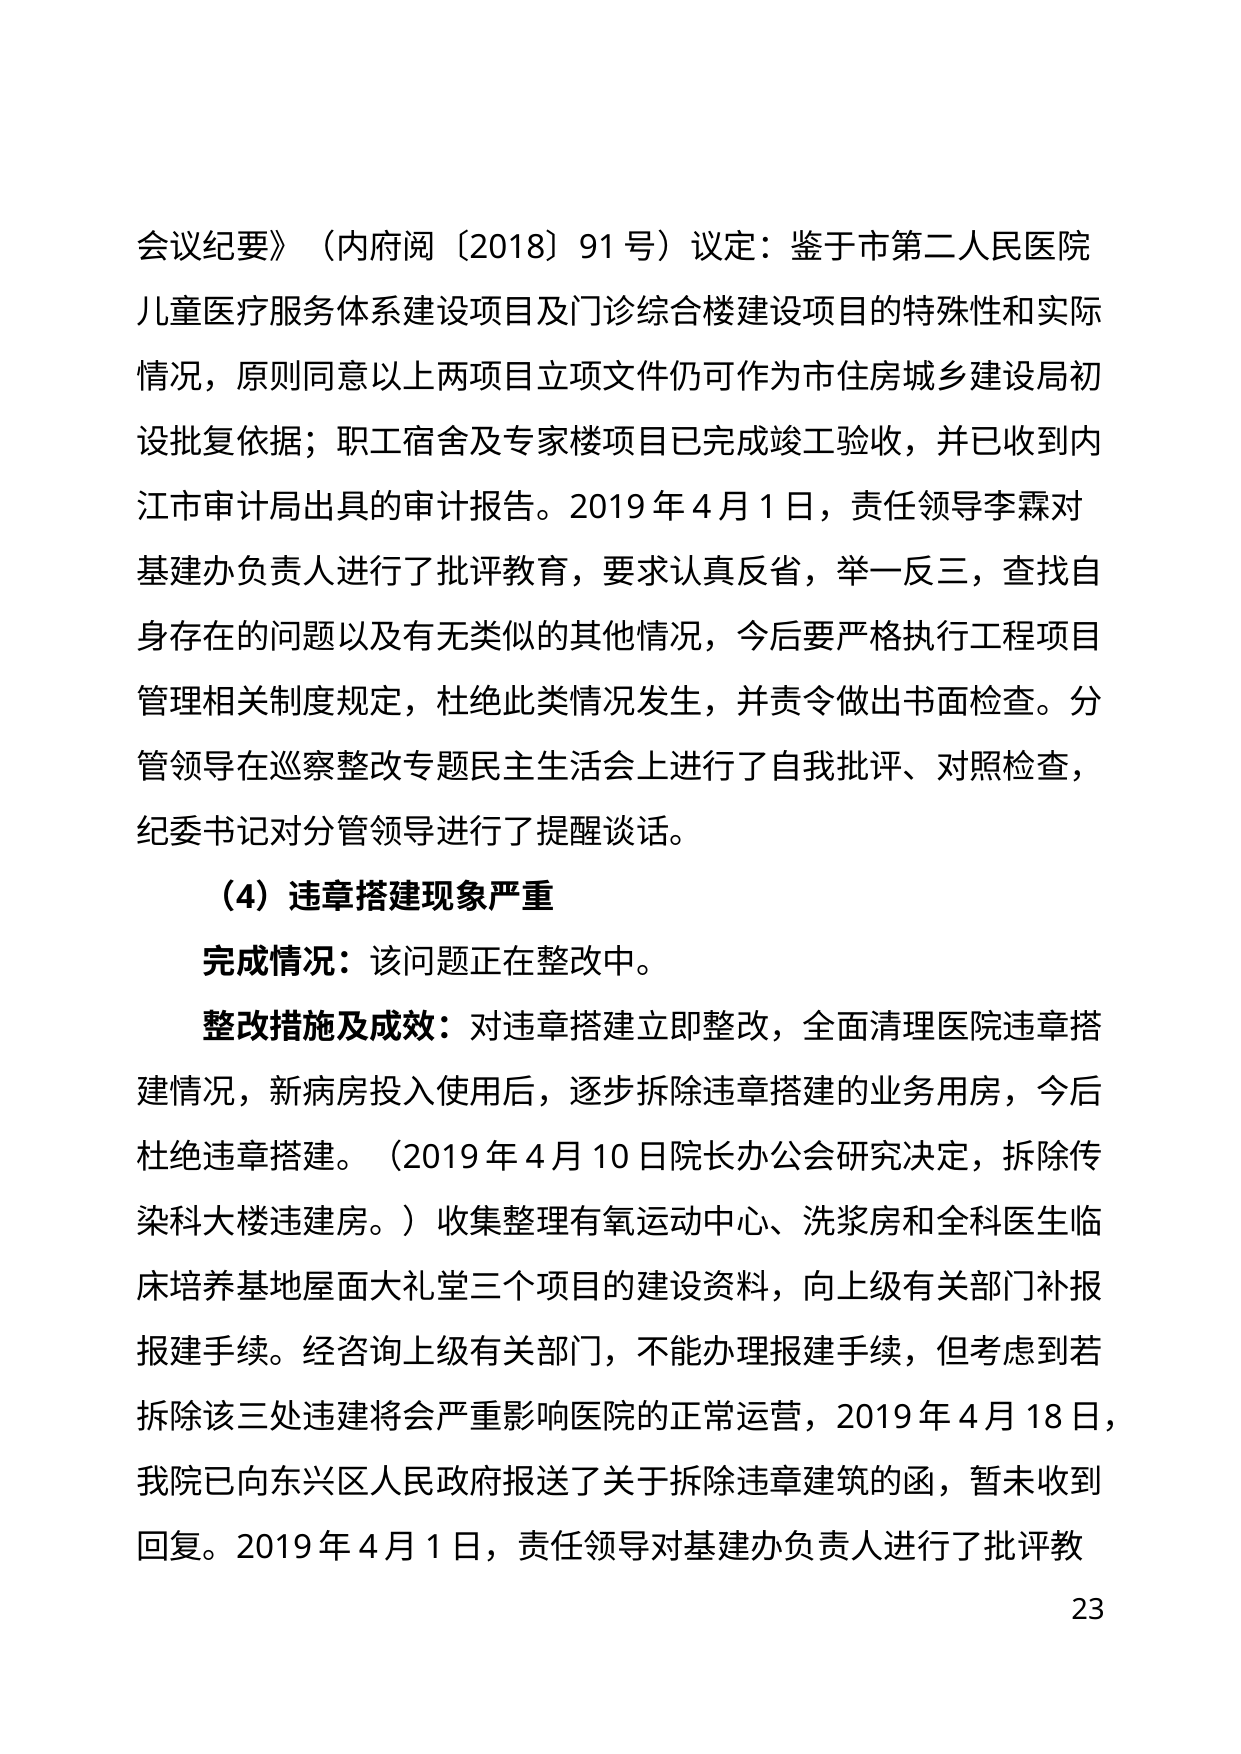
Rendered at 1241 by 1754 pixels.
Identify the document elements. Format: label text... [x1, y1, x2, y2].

text 完成情况：该问题正在整改中。 [136, 927, 1104, 992]
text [136, 992, 1104, 1577]
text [136, 212, 1104, 862]
text （4）违章搭建现象严重 [136, 862, 1104, 927]
